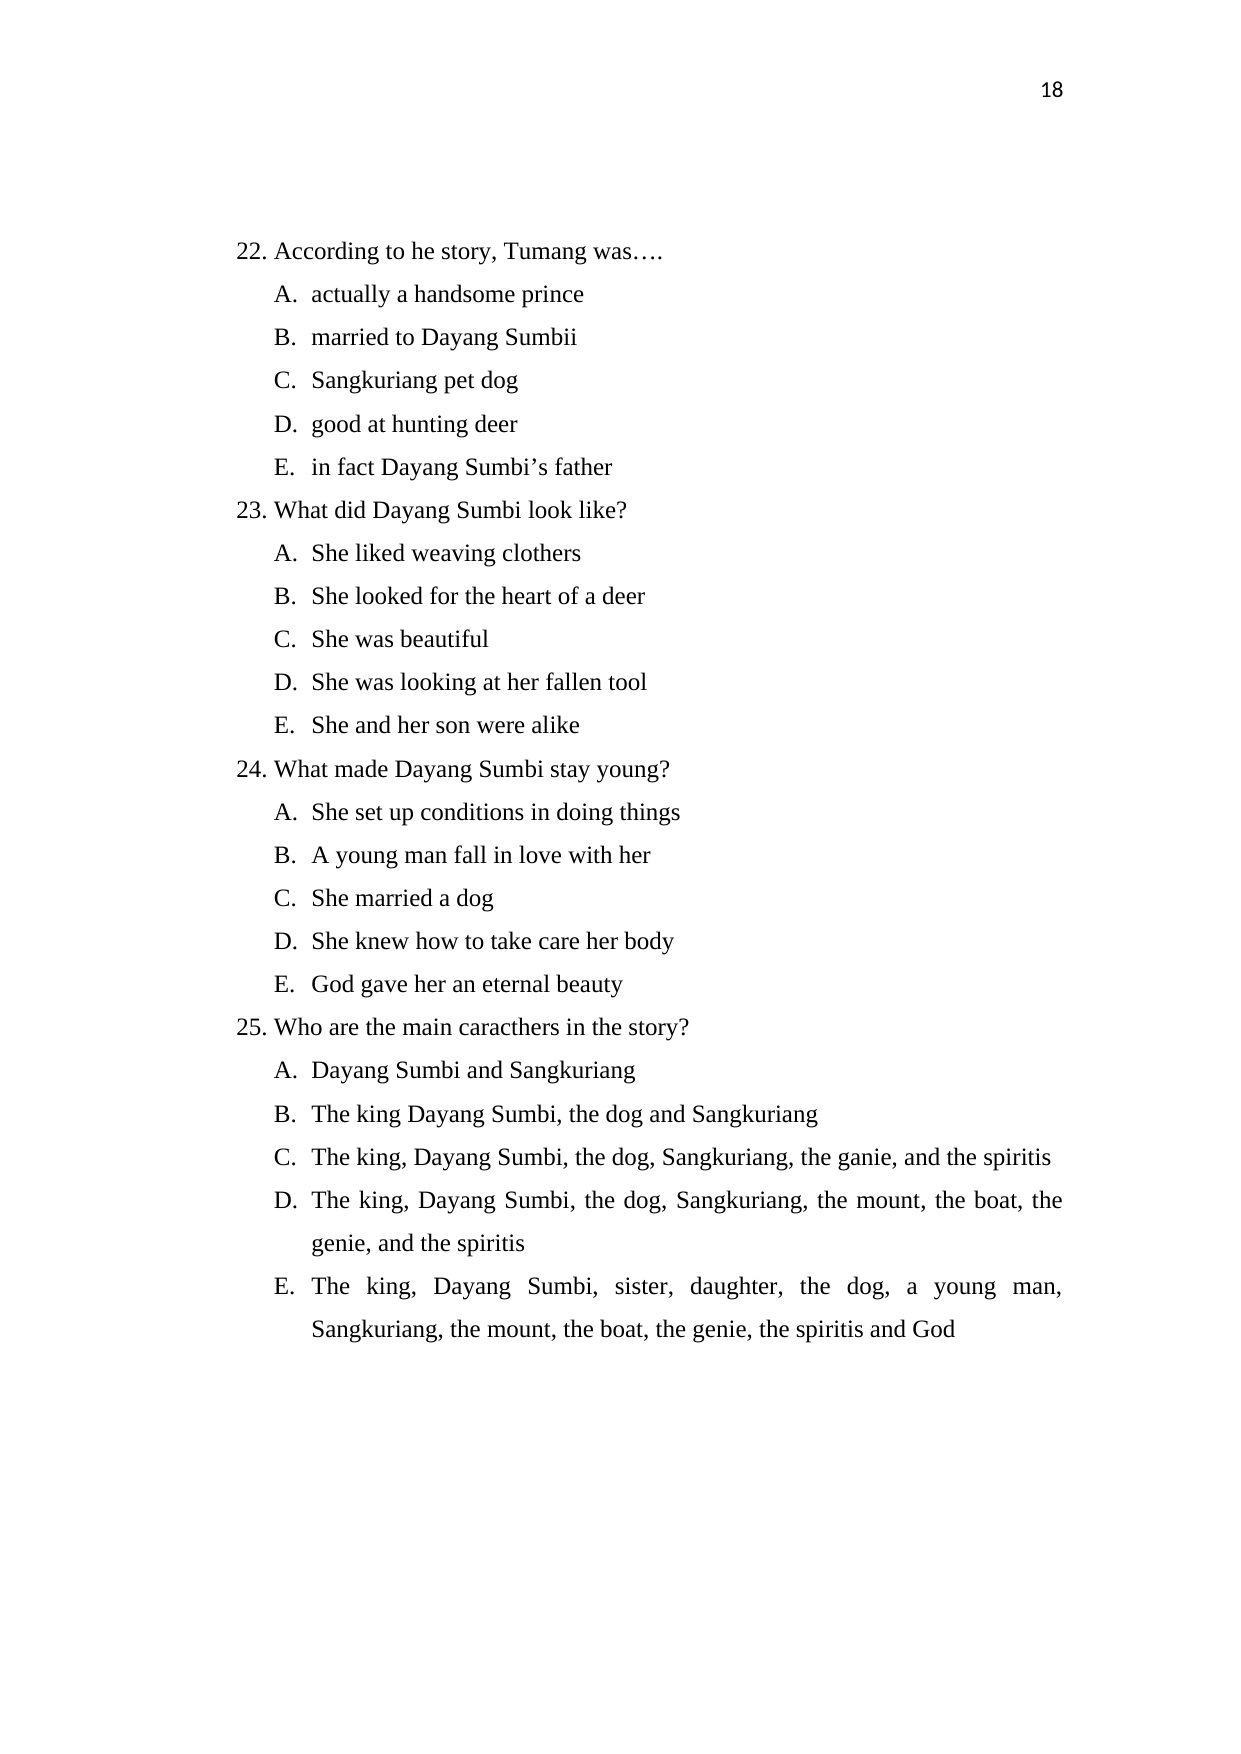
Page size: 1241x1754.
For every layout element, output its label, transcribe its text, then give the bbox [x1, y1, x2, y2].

list She set up conditions in doing things [274, 797, 1063, 826]
list Sangkuriang pet dog [274, 366, 1063, 394]
list She looked for the heart of a deer [274, 581, 1063, 610]
list She married a dog [274, 883, 1063, 912]
list She knew how to take care her body [274, 926, 1063, 955]
list She was beautiful [274, 624, 1063, 653]
list married to Dayang Sumbii [274, 322, 1063, 351]
list The king, Dayang Sumbi, the dog, Sangkuriang, the mount, the boat, the genie, and the spiritis [274, 1185, 1063, 1257]
list She was looking at her fallen tool [274, 667, 1063, 696]
list What made Dayang Sumbi stay young? [236, 754, 1063, 782]
list Who are the main caracthers in the story? [236, 1012, 1063, 1041]
list What did Dayang Sumbi look like? [236, 495, 1063, 524]
list God gave her an eternal beauty [274, 969, 1063, 998]
list A young man fall in love with her [274, 840, 1063, 869]
list According to he story, Tumang was…. [236, 236, 1063, 265]
list She and her son were alike [274, 711, 1063, 739]
list The king, Dayang Sumbi, sister, daughter, the dog, a young man, Sangkuriang, the mount, the boat, the genie, the spiritis and God [274, 1271, 1063, 1343]
list Dayang Sumbi and Sangkuriang [274, 1056, 1063, 1084]
list actually a handsome prince [274, 279, 1063, 308]
list good at hunting deer [274, 409, 1063, 437]
list in fact Dayang Sumbi’s father [274, 452, 1063, 481]
list The king Dayang Sumbi, the dog and Sangkuriang [274, 1099, 1063, 1127]
list She liked weaving clothers [274, 538, 1063, 567]
list The king, Dayang Sumbi, the dog, Sangkuriang, the ganie, and the spiritis [274, 1142, 1063, 1171]
